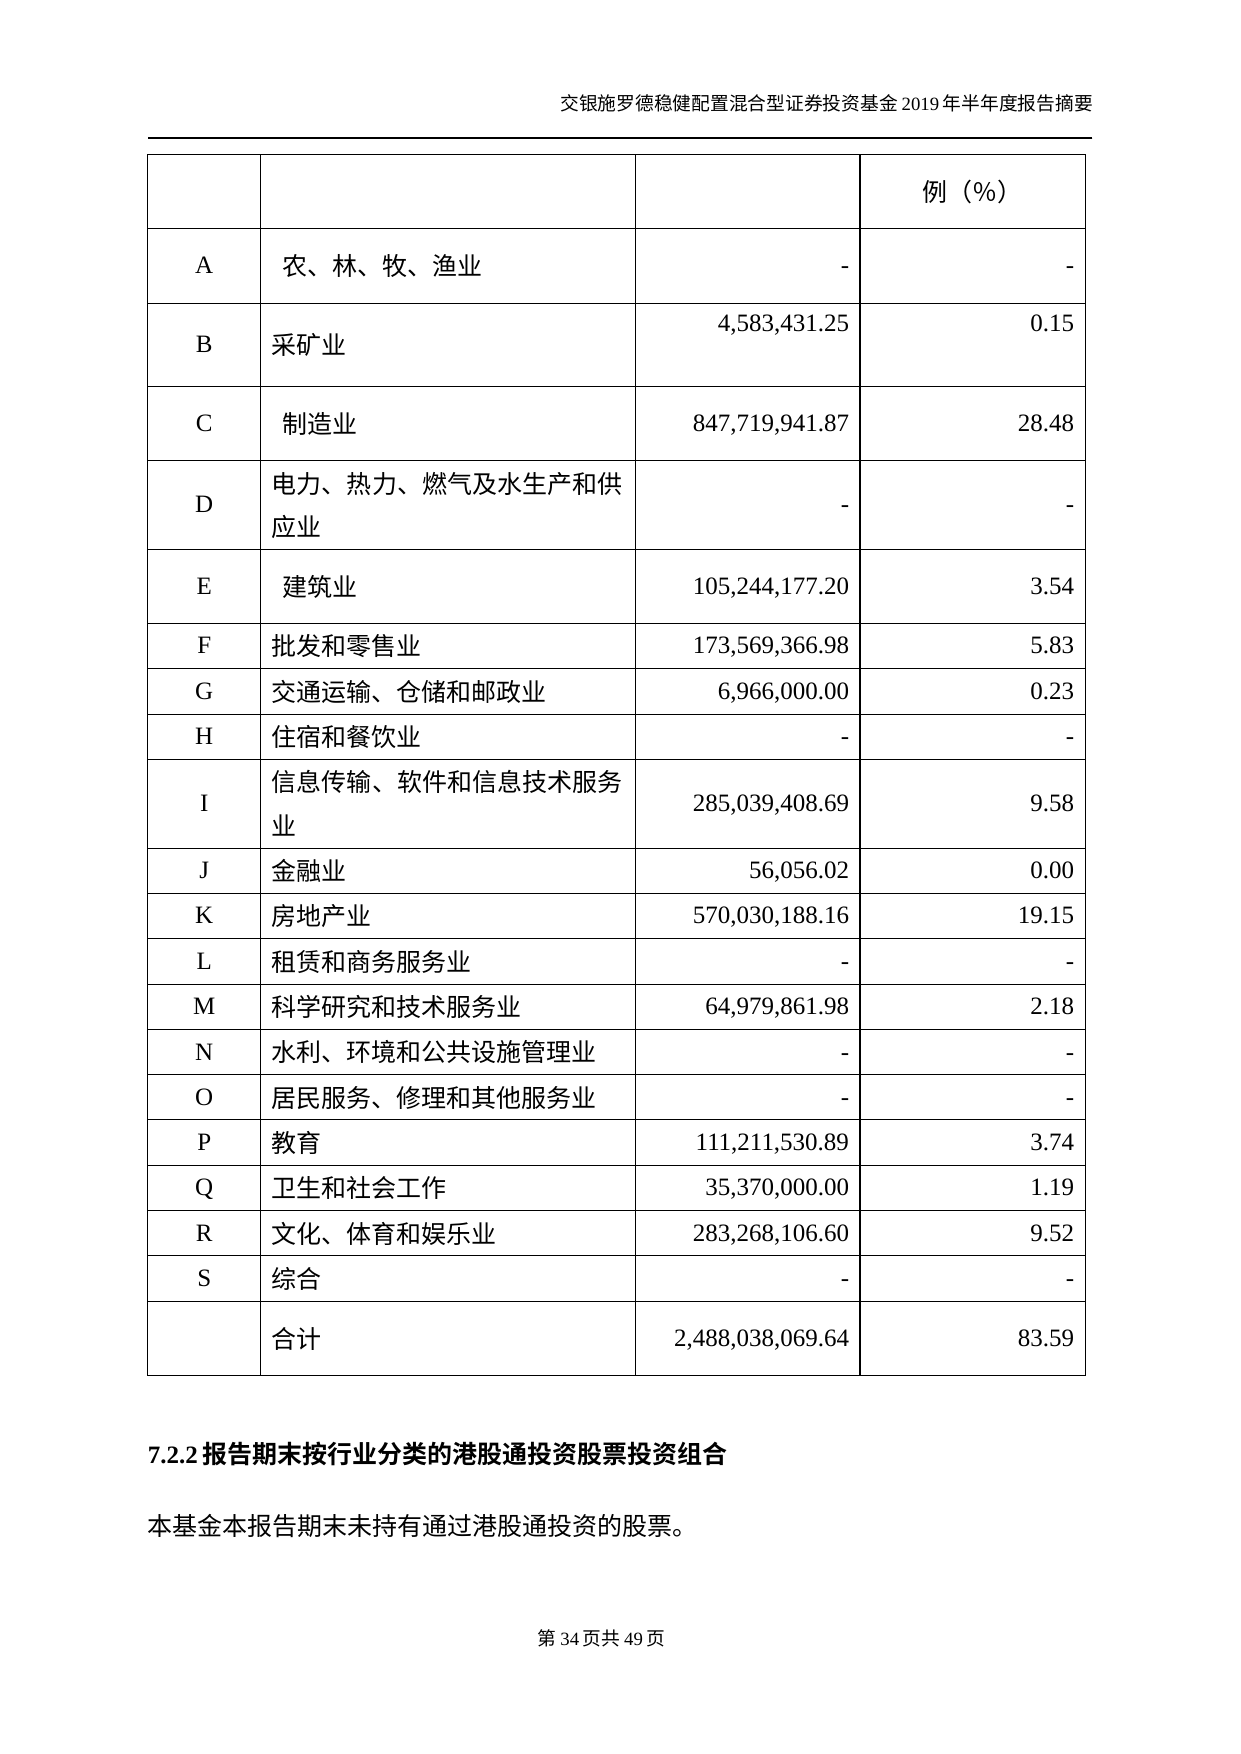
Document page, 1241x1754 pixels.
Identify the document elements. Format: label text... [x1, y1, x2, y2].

table_cell - [861, 939, 1085, 983]
table_cell A [148, 229, 260, 302]
table_cell 0.23 [861, 669, 1085, 713]
table_cell 文化、体育和娱乐业 [261, 1211, 635, 1255]
table_cell K [148, 894, 260, 938]
table_cell 教育 [261, 1120, 635, 1165]
table_cell 房地产业 [261, 894, 635, 938]
table_cell 综合 [261, 1256, 635, 1301]
table_cell - [636, 1030, 859, 1074]
table_cell 5.83 [861, 624, 1085, 668]
table_cell 111,211,530.89 [636, 1120, 859, 1165]
table_cell 19.15 [861, 894, 1085, 938]
table_cell 1.19 [861, 1166, 1085, 1210]
text 本基金本报告期末未持有通过港股通投资的股票。 [148, 1492, 1092, 1557]
table_cell 570,030,188.16 [636, 894, 859, 938]
table_cell 64,979,861.98 [636, 985, 859, 1029]
table_header 占基金资产净值比例（％） [861, 155, 1085, 228]
table_cell P [148, 1120, 260, 1165]
table_cell I [148, 760, 260, 847]
table_cell - [861, 1030, 1085, 1074]
table_cell H [148, 715, 260, 759]
table_cell 173,569,366.98 [636, 624, 859, 668]
table_cell 35,370,000.00 [636, 1166, 859, 1210]
table_cell 0.00 [861, 849, 1085, 893]
table_cell 105,244,177.20 [636, 550, 859, 623]
table_header 代码 [148, 155, 260, 228]
table_cell 信息传输、软件和信息技术服务业 [261, 760, 635, 847]
table_cell - [861, 229, 1085, 302]
table_cell 3.54 [861, 550, 1085, 623]
table_cell 0.15 [861, 304, 1085, 386]
table_cell N [148, 1030, 260, 1074]
table_cell 2.18 [861, 985, 1085, 1029]
table_cell 农、林、牧、渔业 [261, 229, 635, 302]
table_cell 28.48 [861, 387, 1085, 460]
table_cell 制造业 [261, 387, 635, 460]
table_cell 交通运输、仓储和邮政业 [261, 669, 635, 713]
table_cell 9.58 [861, 760, 1085, 847]
table_header 公允价值 [636, 155, 859, 228]
table_cell G [148, 669, 260, 713]
table_cell C [148, 387, 260, 460]
table_cell 租赁和商务服务业 [261, 939, 635, 983]
table_cell 9.52 [861, 1211, 1085, 1255]
table_cell - [636, 1256, 859, 1301]
table_header 行业类别 [261, 155, 635, 228]
table_cell - [636, 939, 859, 983]
table_cell D [148, 461, 260, 549]
table_cell - [861, 715, 1085, 759]
table_cell 3.74 [861, 1120, 1085, 1165]
table_cell 4,583,431.25 [636, 304, 859, 386]
table_cell 科学研究和技术服务业 [261, 985, 635, 1029]
table_cell 建筑业 [261, 550, 635, 623]
table_cell 6,966,000.00 [636, 669, 859, 713]
table_cell - [636, 715, 859, 759]
table_cell E [148, 550, 260, 623]
table_cell 285,039,408.69 [636, 760, 859, 847]
table_cell B [148, 304, 260, 386]
table_cell 83.59 [861, 1302, 1085, 1375]
table_cell 847,719,941.87 [636, 387, 859, 460]
table_cell M [148, 985, 260, 1029]
table_cell 居民服务、修理和其他服务业 [261, 1075, 635, 1119]
table_cell [148, 1302, 260, 1375]
table_cell - [861, 1256, 1085, 1301]
table_cell S [148, 1256, 260, 1301]
table_cell 电力、热力、燃气及水生产和供应业 [261, 461, 635, 549]
table_cell 2,488,038,069.64 [636, 1302, 859, 1375]
table_cell 56,056.02 [636, 849, 859, 893]
table_cell 住宿和餐饮业 [261, 715, 635, 759]
table_cell F [148, 624, 260, 668]
table_cell 采矿业 [261, 304, 635, 386]
table_cell - [861, 461, 1085, 549]
table_cell 合计 [261, 1302, 635, 1375]
table_cell 283,268,106.60 [636, 1211, 859, 1255]
table_cell 金融业 [261, 849, 635, 893]
subtitle 7.2.2报告期末按行业分类的港股通投资股票投资组合 [148, 1420, 1092, 1485]
table_cell 卫生和社会工作 [261, 1166, 635, 1210]
table_cell - [636, 1075, 859, 1119]
table_cell 批发和零售业 [261, 624, 635, 668]
table_cell L [148, 939, 260, 983]
table_cell - [636, 461, 859, 549]
table_cell J [148, 849, 260, 893]
table_cell - [861, 1075, 1085, 1119]
table_cell 水利、环境和公共设施管理业 [261, 1030, 635, 1074]
table_cell - [636, 229, 859, 302]
table_cell R [148, 1211, 260, 1255]
table_cell Q [148, 1166, 260, 1210]
table_cell O [148, 1075, 260, 1119]
